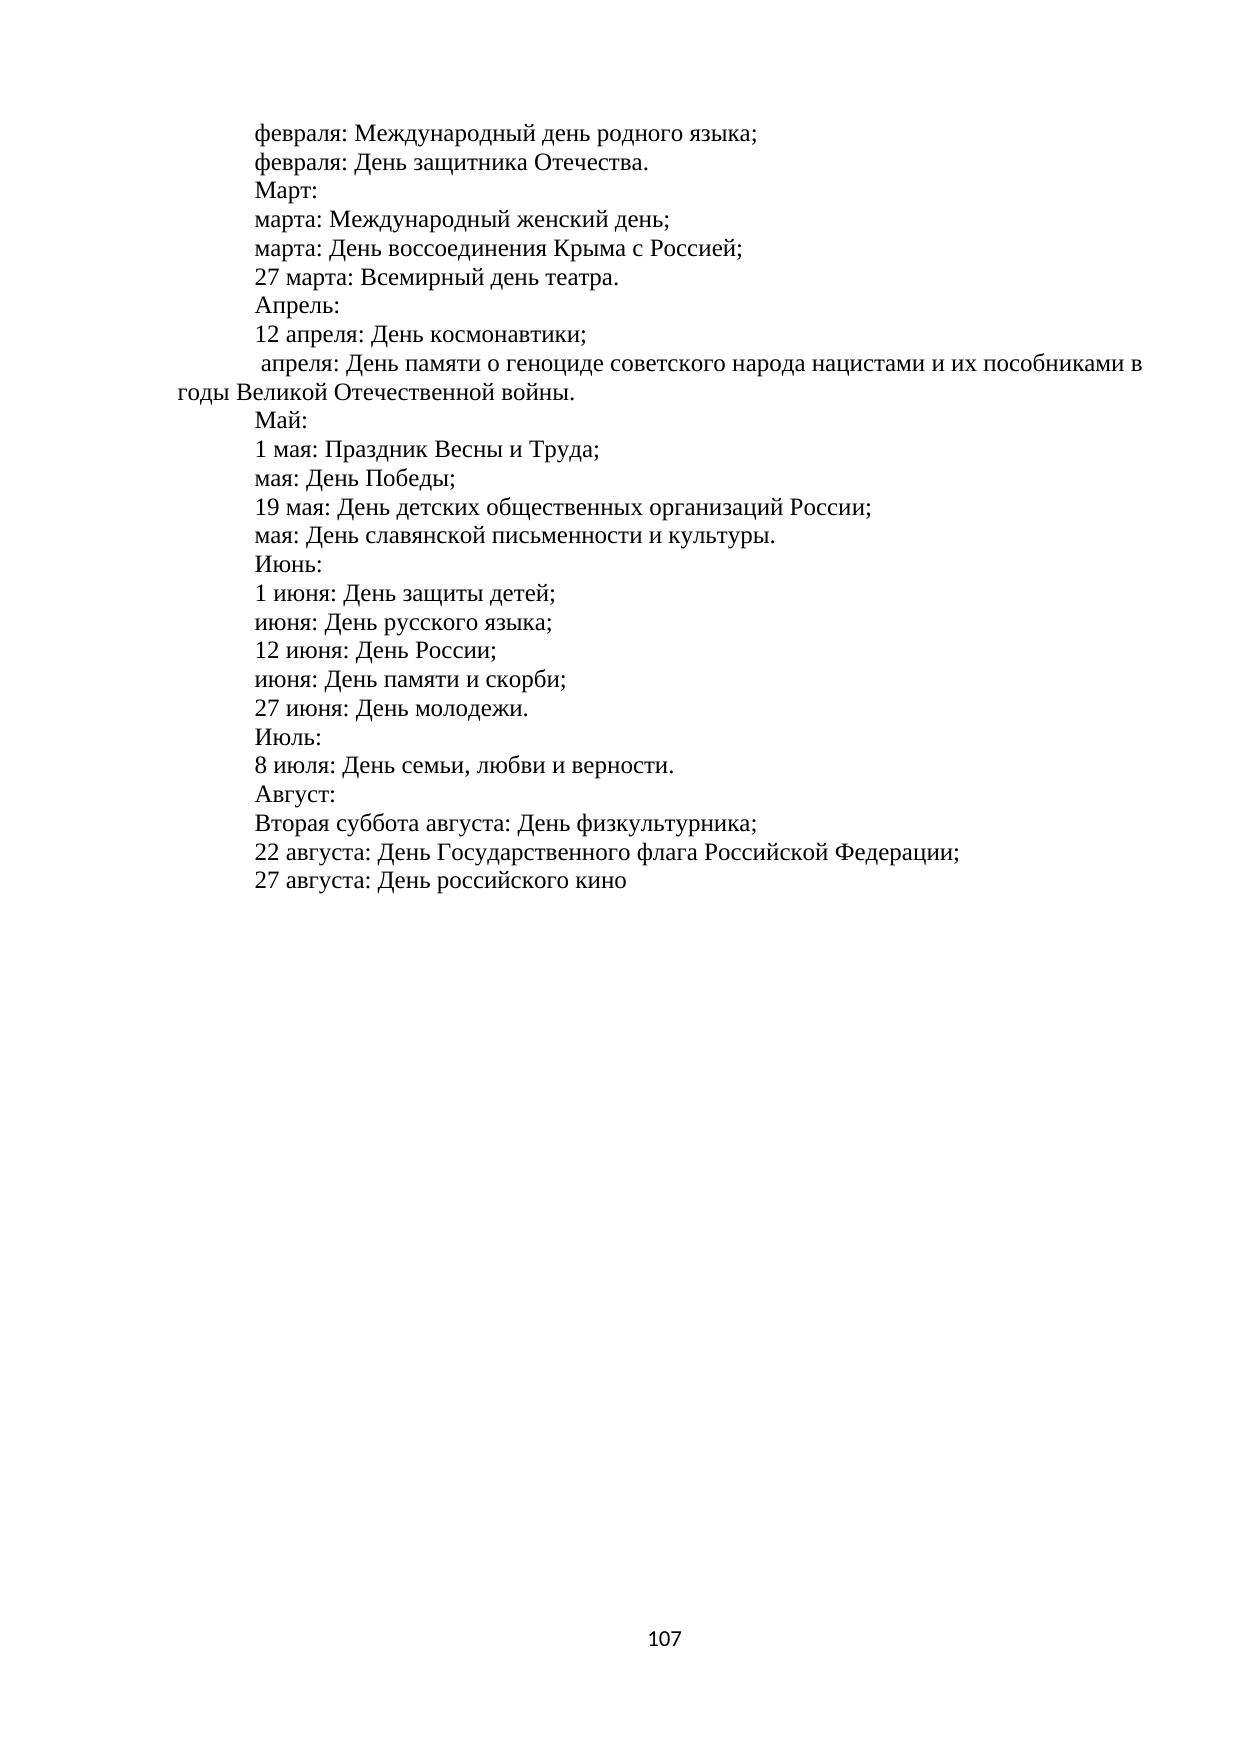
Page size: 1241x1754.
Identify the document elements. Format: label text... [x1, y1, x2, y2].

text мая: День Победы; [254, 463, 1152, 492]
text мая: День славянской письменности и культуры. [254, 521, 1152, 549]
text апреля: День памяти о геноциде советского народа нацистами и их пособниками в годы Великой Отечественной войны. [177, 348, 1152, 406]
text Апрель: [254, 291, 1152, 319]
text марта: Международный женский день; [254, 204, 1152, 233]
text 27 марта: Всемирный день театра. [254, 262, 1152, 291]
text Март: [254, 176, 1152, 204]
text 12 июня: День России; [254, 636, 1152, 664]
text февраля: Международный день родного языка; [254, 118, 1152, 147]
text марта: День воссоединения Крыма с Россией; [254, 233, 1152, 262]
text Июнь: [254, 549, 1152, 578]
text 27 июня: День молодежи. [254, 693, 1152, 722]
text февраля: День защитника Отечества. [254, 147, 1152, 176]
text июня: День русского языка; [254, 607, 1152, 636]
text 22 августа: День Государственного флага Российской Федерации; 27 августа: День российского кино [254, 837, 981, 894]
text 8 июля: День семьи, любви и верности. [254, 751, 1152, 779]
text 1 июня: День защиты детей; [254, 578, 1152, 607]
text Май: [254, 406, 1152, 434]
text 12 апреля: День космонавтики; [254, 319, 1152, 348]
text Август: [254, 779, 1152, 808]
text Июль: [254, 722, 1152, 751]
text 1 мая: Праздник Весны и Труда; [254, 434, 1152, 463]
text июня: День памяти и скорби; [254, 664, 1152, 693]
text Вторая суббота августа: День физкультурника; [254, 808, 1152, 837]
text 19 мая: День детских общественных организаций России; [254, 492, 1152, 521]
